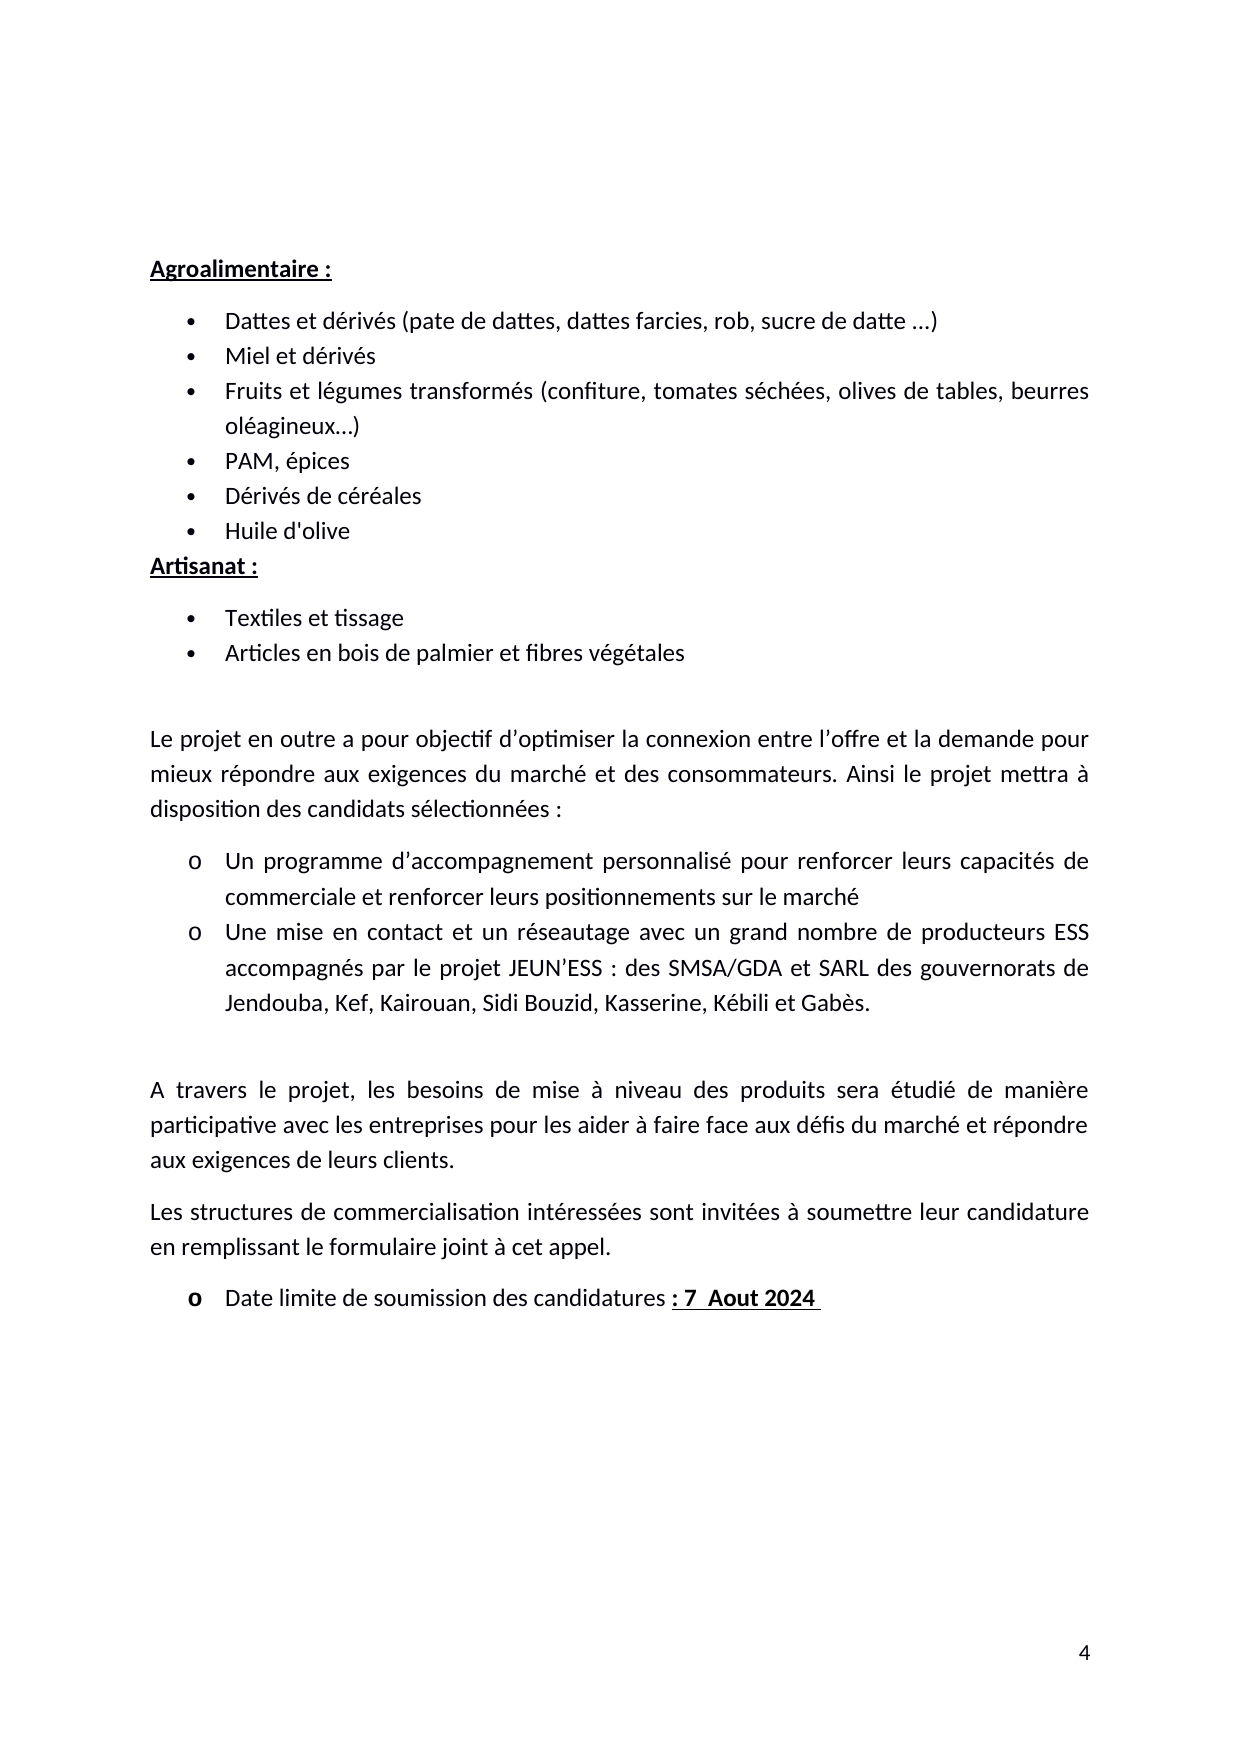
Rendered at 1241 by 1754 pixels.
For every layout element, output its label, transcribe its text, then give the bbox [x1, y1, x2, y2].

list Articles en bois de palmier et fibres végétales [187, 637, 1090, 667]
list Une mise en contact et un réseautage avec un grand nombre de producteurs ESS accompagnés par le projet JEUN’ESS : des SMSA/GDA et SARL des gouvernorats de Jendouba, Kef, Kairouan, Sidi Bouzid, Kasserine, Kébili et Gabès. [187, 916, 1090, 1018]
list Dattes et dérivés (pate de dattes, dattes farcies, rob, sucre de datte ...) [187, 305, 1090, 336]
list Un programme d’accompagnement personnalisé pour renforcer leurs capacités de commerciale et renforcer leurs positionnements sur le marché [187, 845, 1090, 912]
list Date limite de soumission des candidatures : 7 Aout 2024 [187, 1282, 1090, 1314]
text Les structures de commercialisation intéressées sont invitées à soumettre leur candidature en remplissant le formulaire joint à cet appel. [150, 1196, 1090, 1261]
list Huile d'olive [187, 515, 1090, 546]
list PAM, épices [187, 445, 1090, 476]
text A travers le projet, les besoins de mise à niveau des produits sera étudié de manière participative avec les entreprises pour les aider à faire face aux défis du marché et répondre aux exigences de leurs clients. [150, 1074, 1090, 1175]
list Miel et dérivés [187, 340, 1090, 371]
list Textiles et tissage [187, 602, 1090, 632]
text Agroalimentaire : [150, 253, 1090, 284]
text Artisanat : [150, 550, 1090, 581]
text Le projet en outre a pour objectif d’optimiser la connexion entre l’offre et la demande pour mieux répondre aux exigences du marché et des consommateurs. Ainsi le projet mettra à disposition des candidats sélectionnées : [150, 723, 1090, 824]
list Dérivés de céréales [187, 480, 1090, 511]
list Fruits et légumes transformés (confiture, tomates séchées, olives de tables, beurres oléagineux…) [187, 375, 1090, 441]
